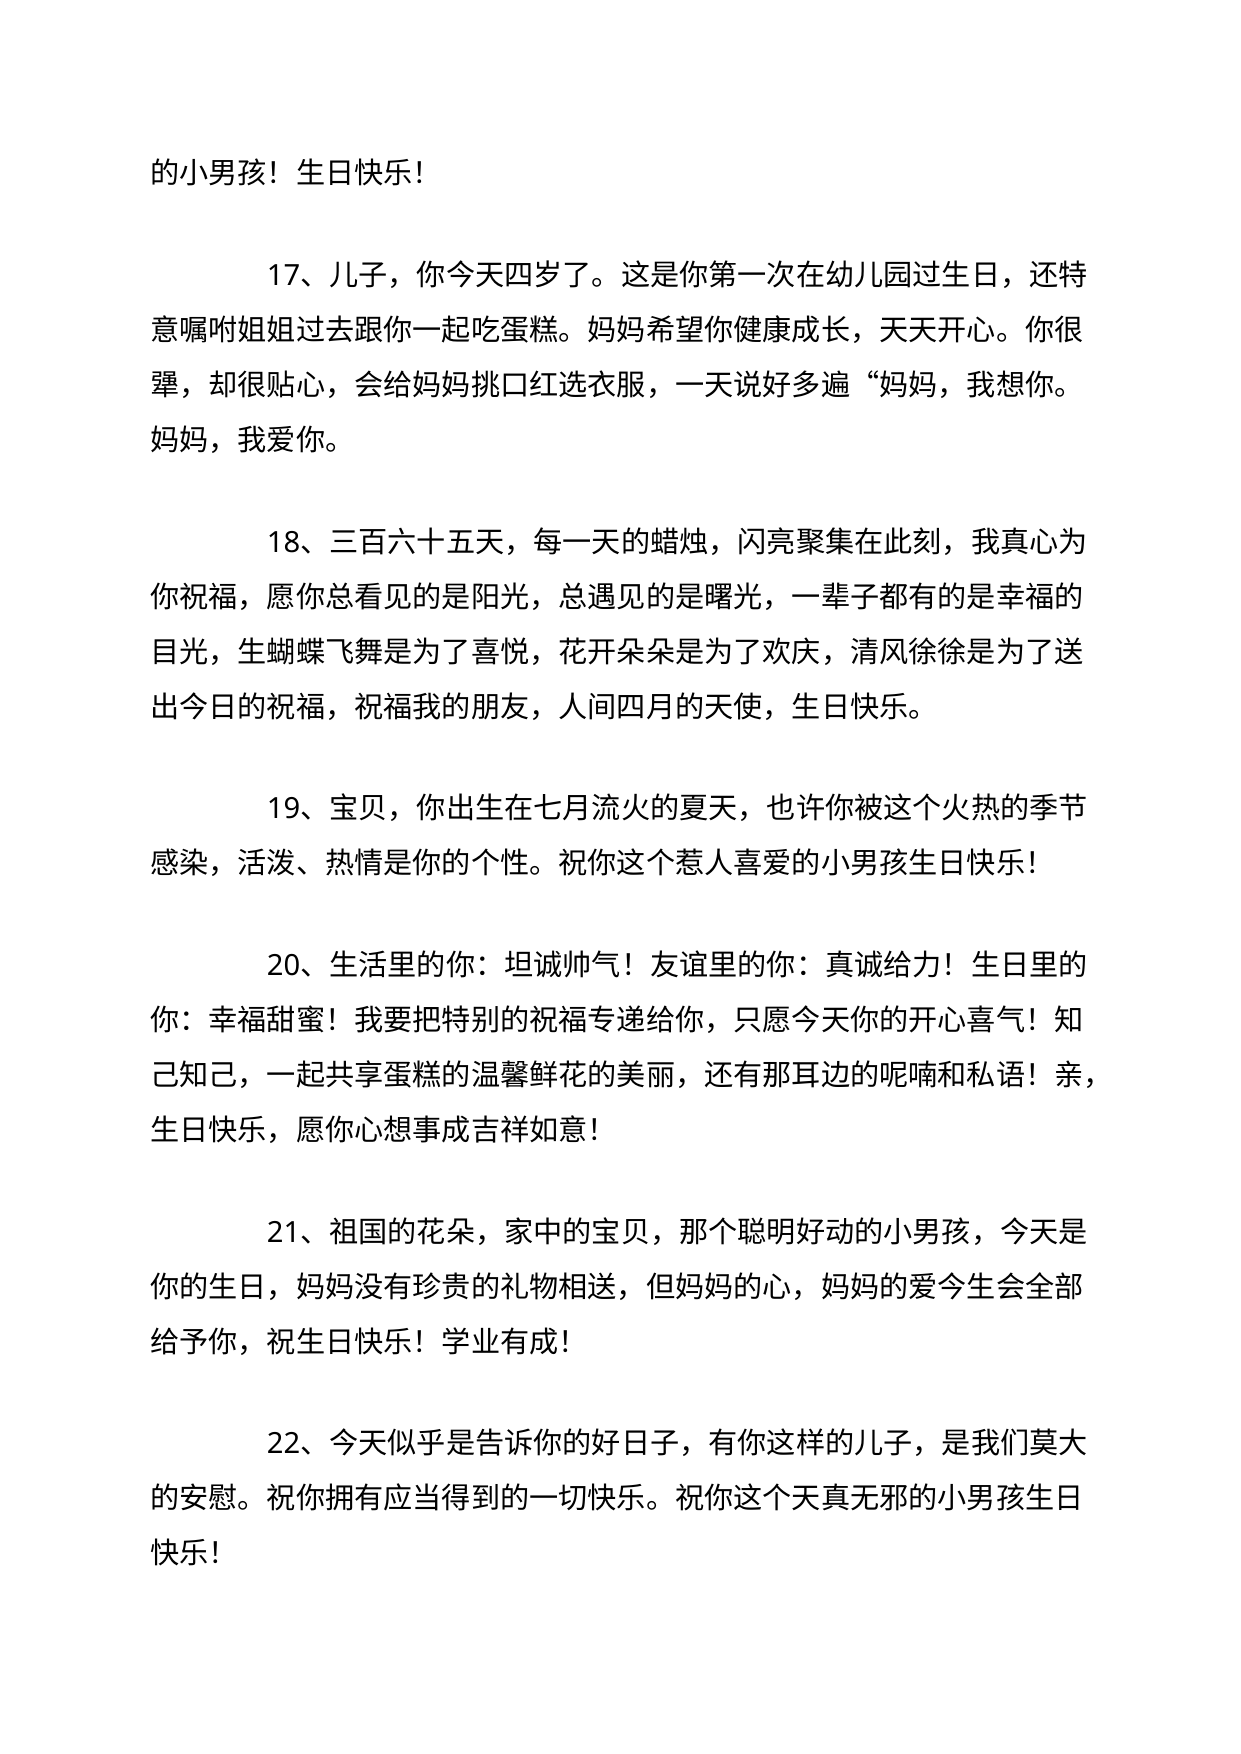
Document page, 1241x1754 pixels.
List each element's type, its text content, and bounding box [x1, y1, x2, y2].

text 18、三百六十五天，每一天的蜡烛，闪亮聚集在此刻，我真心为你祝福，愿你总看见的是阳光，总遇见的是曙光，一辈子都有的是幸福的目光，生蝴蝶飞舞是为了喜悦，花开朵朵是为了欢庆，清风徐徐是为了送出今日的祝福，祝福我的朋友，人间四月的天使，生日快乐。 [150, 518, 1090, 725]
text 22、今天似乎是告诉你的好日子，有你这样的儿子，是我们莫大的安慰。祝你拥有应当得到的一切快乐。祝你这个天真无邪的小男孩生日快乐！ [150, 1420, 1090, 1572]
text 19、宝贝，你出生在七月流火的夏天，也许你被这个火热的季节感染，活泼、热情是你的个性。祝你这个惹人喜爱的小男孩生日快乐！ [150, 785, 1090, 882]
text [150, 150, 1090, 192]
text 17、儿子，你今天四岁了。这是你第一次在幼儿园过生日，还特意嘱咐姐姐过去跟你一起吃蛋糕。妈妈希望你健康成长，天天开心。你很犟，却很贴心，会给妈妈挑口红选衣服，一天说好多遍“妈妈，我想你。妈妈，我爱你。 [150, 252, 1090, 459]
text 20、生活里的你：坦诚帅气！友谊里的你：真诚给力！生日里的你：幸福甜蜜！我要把特别的祝福专递给你，只愿今天你的开心喜气！知己知己，一起共享蛋糕的温馨鲜花的美丽，还有那耳边的呢喃和私语！亲，生日快乐，愿你心想事成吉祥如意！ [150, 942, 1090, 1149]
text 21、祖国的花朵，家中的宝贝，那个聪明好动的小男孩，今天是你的生日，妈妈没有珍贵的礼物相送，但妈妈的心，妈妈的爱今生会全部给予你，祝生日快乐！学业有成！ [150, 1208, 1090, 1360]
